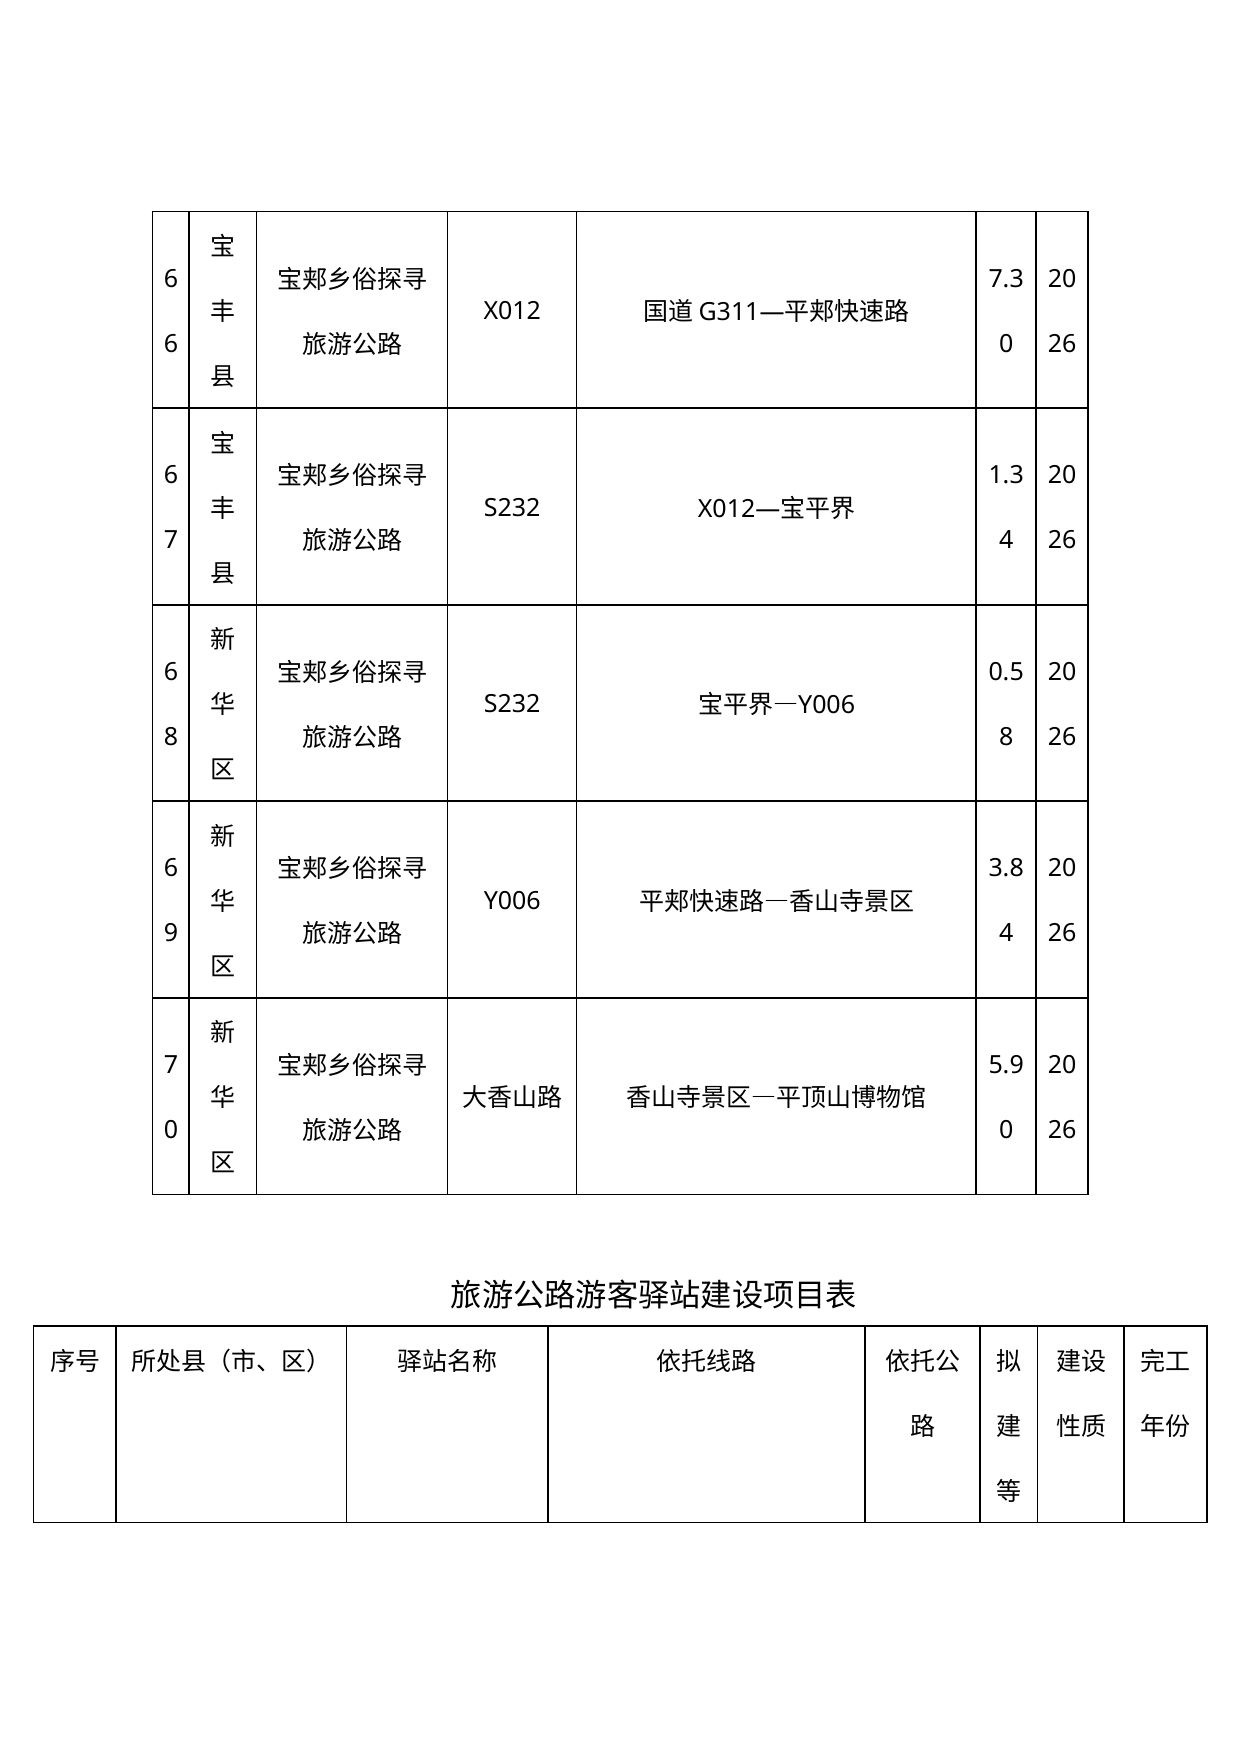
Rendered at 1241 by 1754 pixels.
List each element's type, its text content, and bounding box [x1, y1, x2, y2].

table_cell 7.30 [977, 212, 1035, 407]
table_header 依托公路 [866, 1327, 979, 1522]
table_cell 宝郏乡俗探寻旅游公路 [257, 409, 447, 604]
table_cell 2026 [1037, 802, 1087, 997]
table_cell 宝郏乡俗探寻旅游公路 [257, 212, 447, 407]
table_cell 宝丰县 [190, 212, 256, 407]
table_cell 1.34 [977, 409, 1035, 604]
table_cell 宝平界—Y006 [577, 606, 975, 800]
table_cell 2026 [1037, 999, 1087, 1193]
table_cell 新华区 [190, 606, 256, 800]
table_cell 2026 [1037, 212, 1087, 407]
table_cell 国道G311—平郏快速路 [577, 212, 975, 407]
table_cell X012—宝平界 [577, 409, 975, 604]
table_cell 平郏快速路—香山寺景区 [577, 802, 975, 997]
table_cell 3.84 [977, 802, 1035, 997]
table_cell 70 [153, 999, 188, 1193]
table_cell 大香山路 [448, 999, 576, 1193]
table_cell 2026 [1037, 606, 1087, 800]
table_cell 5.90 [977, 999, 1035, 1193]
table_cell 宝郏乡俗探寻旅游公路 [257, 606, 447, 800]
table_header 序号 [34, 1327, 115, 1522]
table_cell 67 [153, 409, 188, 604]
table_cell 68 [153, 606, 188, 800]
table_cell 宝郏乡俗探寻旅游公路 [257, 999, 447, 1193]
table_cell 66 [153, 212, 188, 407]
table_header 拟建等级 [981, 1327, 1037, 1522]
table_header 依托线路 [549, 1327, 864, 1522]
table_cell X012 [448, 212, 576, 407]
table_cell 69 [153, 802, 188, 997]
text 旅游公路游客驿站建设项目表 [148, 1260, 1093, 1325]
table_cell S232 [448, 409, 576, 604]
table_header 建设性质 [1038, 1327, 1123, 1522]
table_cell 2026 [1037, 409, 1087, 604]
table_cell 新华区 [190, 999, 256, 1193]
table_cell 宝郏乡俗探寻旅游公路 [257, 802, 447, 997]
table_cell 香山寺景区—平顶山博物馆 [577, 999, 975, 1193]
table_header 驿站名称 [347, 1327, 547, 1522]
table_cell 0.58 [977, 606, 1035, 800]
table_header 完工年份 [1125, 1327, 1206, 1522]
table_header 所处县（市、区） [117, 1327, 346, 1522]
table_cell 新华区 [190, 802, 256, 997]
table_cell S232 [448, 606, 576, 800]
table_cell Y006 [448, 802, 576, 997]
table_cell 宝丰县 [190, 409, 256, 604]
